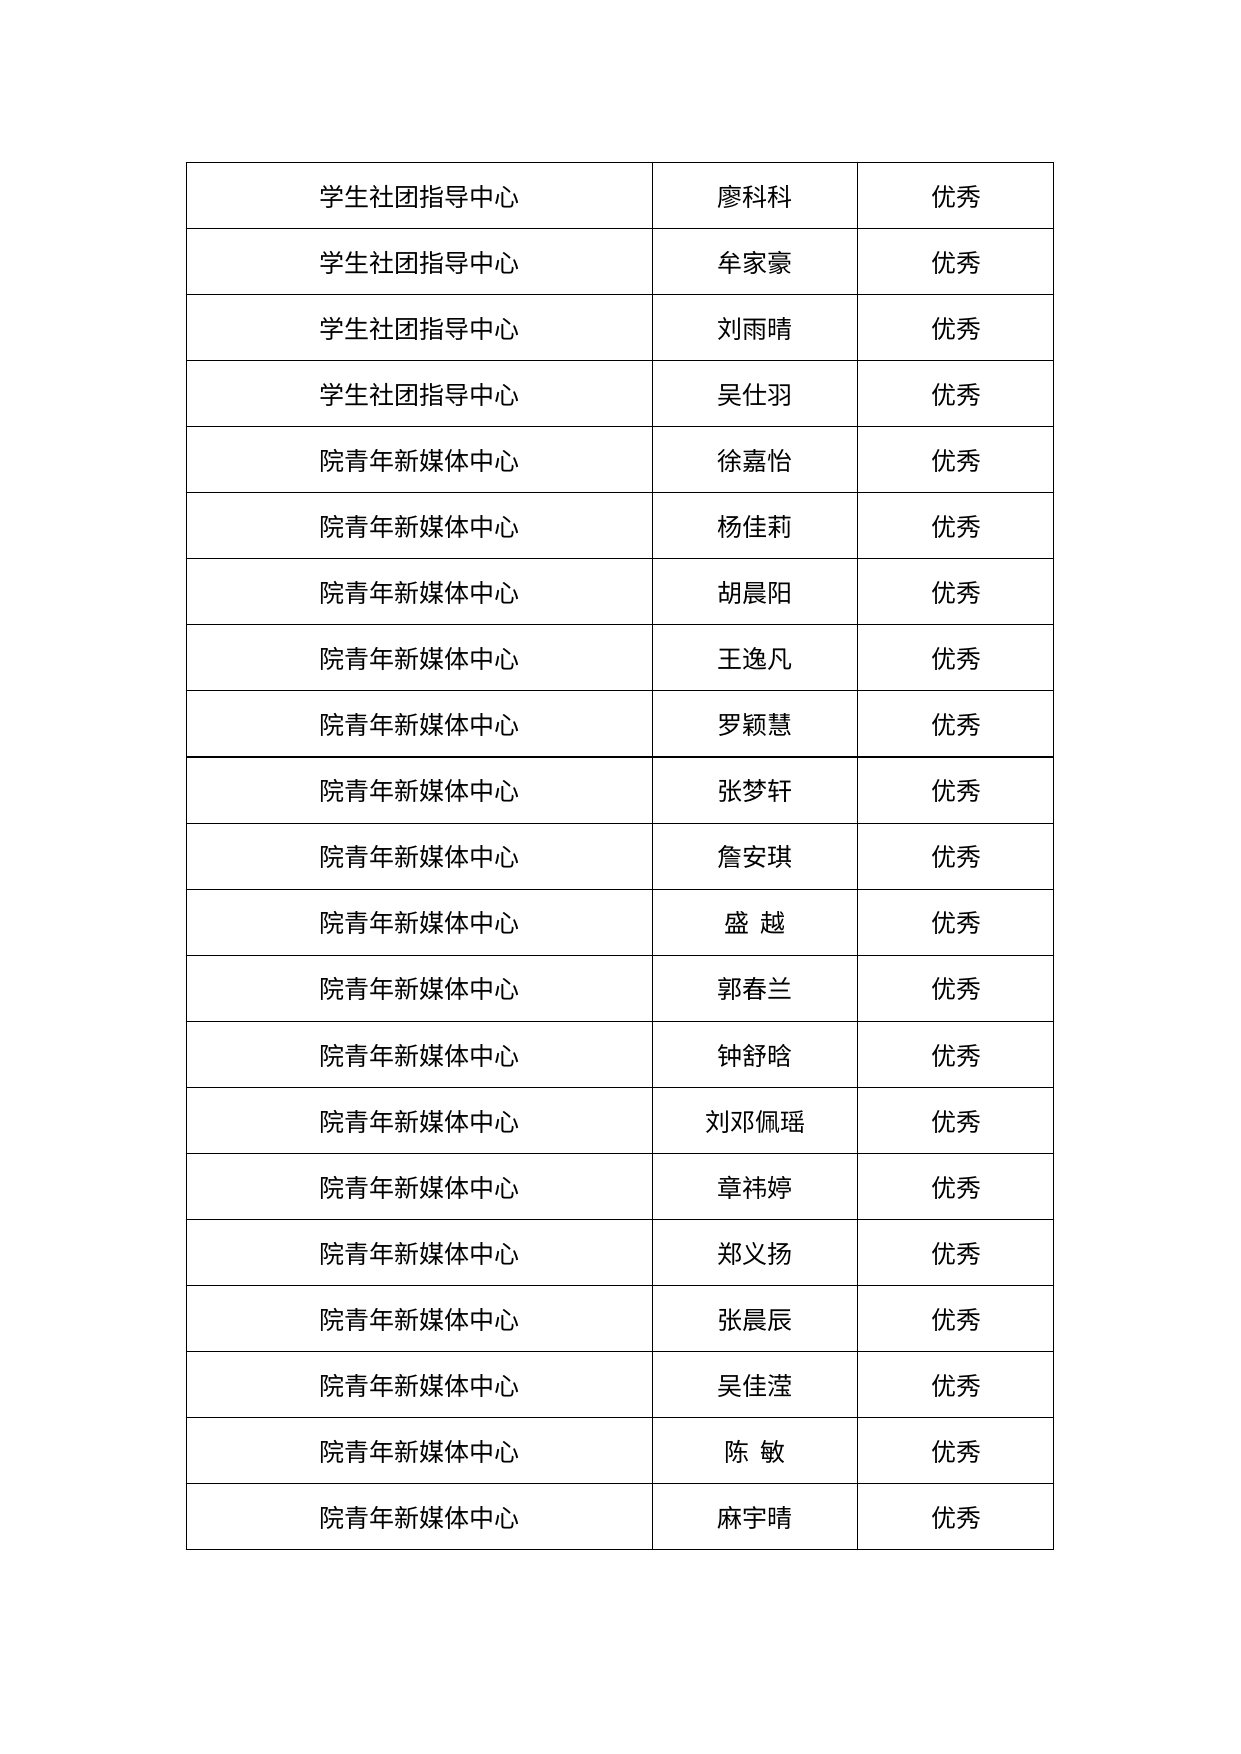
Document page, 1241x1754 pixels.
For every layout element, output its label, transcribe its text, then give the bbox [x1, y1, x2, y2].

table_cell 院青年新媒体中心 [187, 1022, 652, 1087]
table_cell 优秀 [858, 1286, 1053, 1351]
table_cell 学生社团指导中心 [187, 295, 652, 360]
table_cell 院青年新媒体中心 [187, 1088, 652, 1153]
table_cell 院青年新媒体中心 [187, 1286, 652, 1351]
table_cell 优秀 [858, 1022, 1053, 1087]
table_cell 罗颖慧 [653, 691, 857, 756]
table_cell 优秀 [858, 956, 1053, 1021]
table_cell 院青年新媒体中心 [187, 559, 652, 624]
table_cell 徐嘉怡 [653, 427, 857, 492]
table_cell 优秀 [858, 1088, 1053, 1153]
table_cell 优秀 [858, 1352, 1053, 1417]
table_cell 学生社团指导中心 [187, 163, 652, 228]
table_cell 胡晨阳 [653, 559, 857, 624]
table_cell 郭春兰 [653, 956, 857, 1021]
table_cell 张晨辰 [653, 1286, 857, 1351]
table_cell 吴仕羽 [653, 361, 857, 426]
table_cell 学生社团指导中心 [187, 229, 652, 294]
table_cell 院青年新媒体中心 [187, 890, 652, 954]
table_cell 麻宇晴 [653, 1484, 857, 1549]
table_cell 吴佳滢 [653, 1352, 857, 1417]
table_cell 优秀 [858, 890, 1053, 954]
table_cell 优秀 [858, 758, 1053, 822]
table_cell 陈 敏 [653, 1418, 857, 1483]
table_cell 钟舒晗 [653, 1022, 857, 1087]
table_cell 优秀 [858, 493, 1053, 558]
table_cell 张梦轩 [653, 758, 857, 822]
table_cell 院青年新媒体中心 [187, 758, 652, 822]
table_cell 优秀 [858, 295, 1053, 360]
table_cell 刘邓佩瑶 [653, 1088, 857, 1153]
table_cell 院青年新媒体中心 [187, 1154, 652, 1219]
table_cell 学生社团指导中心 [187, 361, 652, 426]
table_cell 院青年新媒体中心 [187, 1352, 652, 1417]
table_cell 院青年新媒体中心 [187, 691, 652, 756]
table_cell 院青年新媒体中心 [187, 1418, 652, 1483]
table_cell 优秀 [858, 691, 1053, 756]
table_cell 院青年新媒体中心 [187, 1220, 652, 1285]
table_cell 优秀 [858, 427, 1053, 492]
table_cell 院青年新媒体中心 [187, 1484, 652, 1549]
table_cell 牟家豪 [653, 229, 857, 294]
table_cell 院青年新媒体中心 [187, 956, 652, 1021]
table_cell 优秀 [858, 824, 1053, 888]
table_cell 优秀 [858, 229, 1053, 294]
table_cell 优秀 [858, 1154, 1053, 1219]
table_cell 优秀 [858, 1418, 1053, 1483]
table_cell 廖科科 [653, 163, 857, 228]
table_cell 章祎婷 [653, 1154, 857, 1219]
table_cell 盛 越 [653, 890, 857, 954]
table_cell 优秀 [858, 1484, 1053, 1549]
table_cell 院青年新媒体中心 [187, 493, 652, 558]
table_cell 王逸凡 [653, 625, 857, 690]
table_cell 优秀 [858, 625, 1053, 690]
table_cell 詹安琪 [653, 824, 857, 888]
table_cell 杨佳莉 [653, 493, 857, 558]
table_cell 优秀 [858, 361, 1053, 426]
table_cell 院青年新媒体中心 [187, 824, 652, 888]
table_cell 优秀 [858, 1220, 1053, 1285]
table_cell 院青年新媒体中心 [187, 625, 652, 690]
table_cell 优秀 [858, 163, 1053, 228]
table_cell 院青年新媒体中心 [187, 427, 652, 492]
table_cell 优秀 [858, 559, 1053, 624]
table_cell 郑义扬 [653, 1220, 857, 1285]
table_cell 刘雨晴 [653, 295, 857, 360]
